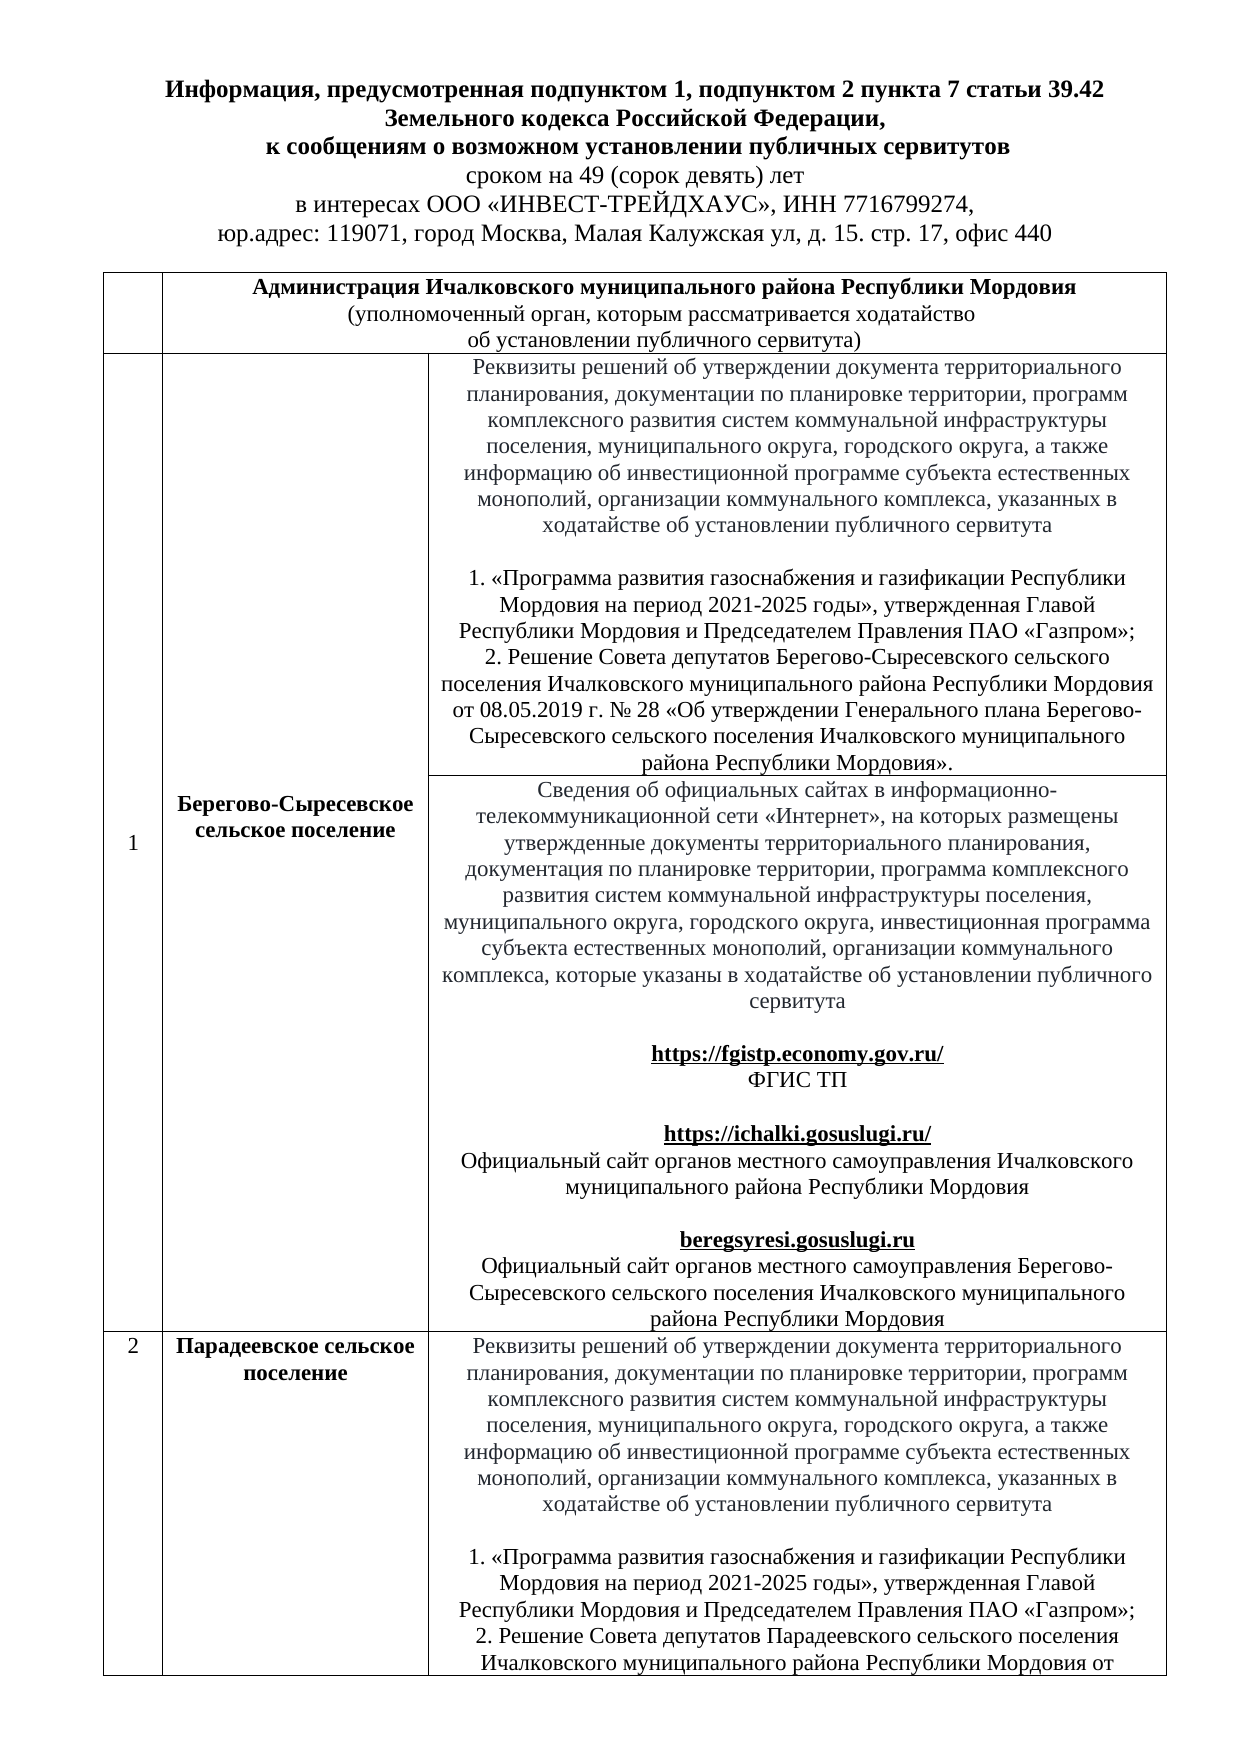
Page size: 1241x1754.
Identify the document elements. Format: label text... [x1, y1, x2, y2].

text юр.адрес: 119071, город Москва, Малая Калужская ул, д. 15. стр. 17, офис 440 [118, 218, 1152, 246]
table_cell 2 [104, 1332, 162, 1675]
text к сообщениям о возможном установлении публичных сервитутов [118, 131, 1152, 160]
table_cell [429, 1332, 1166, 1675]
text в интересах ООО «ИНВЕСТ-ТРЕЙДХАУС», ИНН 7716799274, [118, 189, 1152, 218]
table_cell 1 [104, 354, 162, 1331]
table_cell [163, 1332, 428, 1675]
table_cell Берегово-Сыресевское сельское поселение [163, 354, 428, 1331]
text Информация, предусмотренная подпунктом 1, подпунктом 2 пункта 7 статьи 39.42 Земельного кодекса Российской Федерации, [118, 74, 1152, 131]
text сроком на 49 (сорок девять) лет [118, 160, 1152, 189]
table_cell Реквизиты решений об утверждении документа территориального планирования, документации по планировке территории, программ комплексного развития систем коммунальной инфраструктуры поселения, муниципального округа, городского округа, а также информацию об инвестиционной программе субъекта естественных монополий, организации коммунального комплекса, указанных в ходатайстве об установлении публичного сервитута 1. «Программа развития газоснабжения и газификации Республики Мордовия на период 2021-2025 годы», утвержденная Главой Республики Мордовия и Председателем Правления ПАО «Газпром»; 2. Решение Совета депутатов Берегово-Сыресевского сельского поселения Ичалковского муниципального района Республики Мордовия от 08.05.2019 г. № 28 «Об утверждении Генерального плана Берегово-Сыресевского сельского поселения Ичалковского муниципального района Республики Мордовия». [429, 354, 1166, 775]
table_header [104, 273, 162, 352]
table_header Администрация Ичалковского муниципального района Республики Мордовия (уполномоченный орган, которым рассматривается ходатайство об установлении публичного сервитута) [163, 273, 1166, 352]
table_cell Сведения об официальных сайтах в информационно-телекоммуникационной сети «Интернет», на которых размещены утвержденные документы территориального планирования, документация по планировке территории, программа комплексного развития систем коммунальной инфраструктуры поселения, муниципального округа, городского округа, инвестиционная программа субъекта естественных монополий, организации коммунального комплекса, которые указаны в ходатайстве об установлении публичного сервитута https://fgistp.economy.gov.ru/ ФГИС ТП https://ichalki.gosuslugi.ru/ Официальный сайт органов местного самоуправления Ичалковского муниципального района Республики Мордовия beregsyresi.gosuslugi.ru Официальный сайт органов местного самоуправления Берегово-Сыресевского сельского поселения Ичалковского муниципального района Республики Мордовия [429, 776, 1166, 1331]
